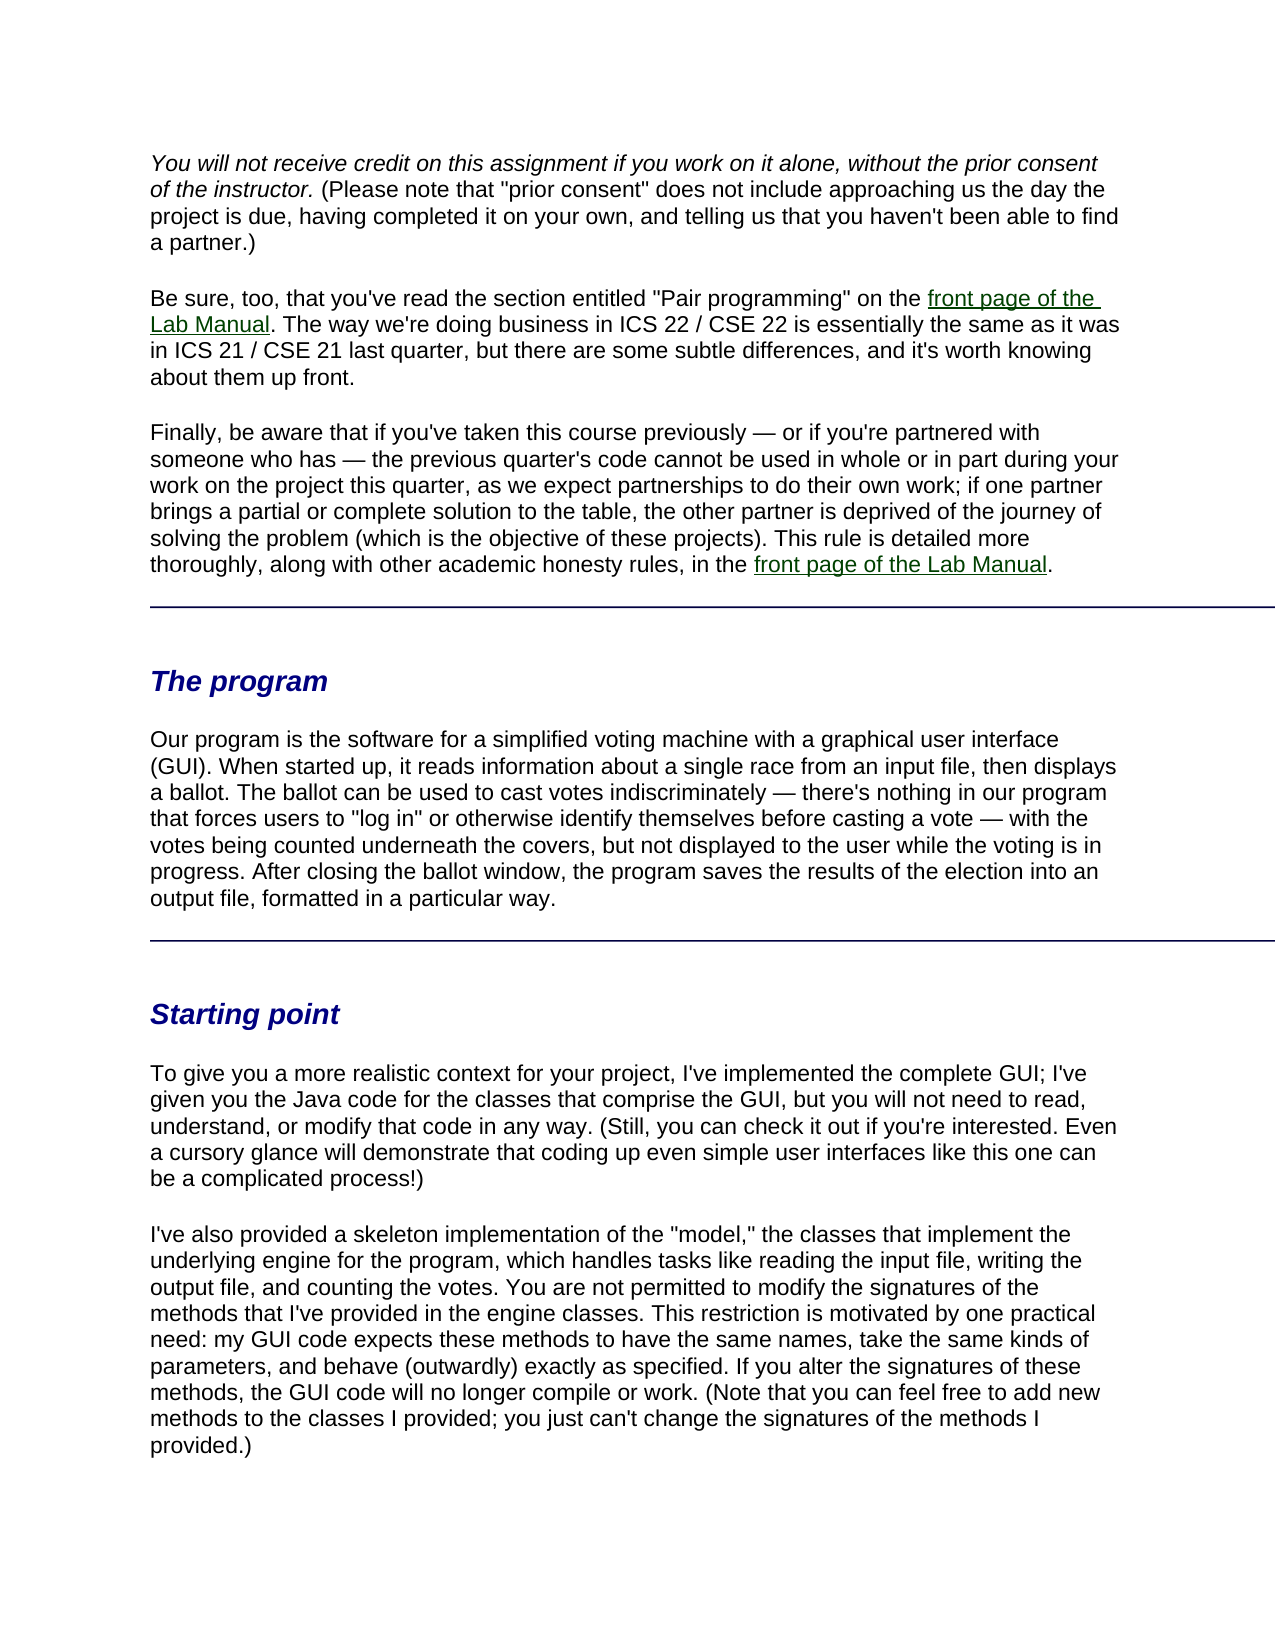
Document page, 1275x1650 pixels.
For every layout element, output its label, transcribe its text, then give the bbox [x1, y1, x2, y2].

text Starting point [150, 997, 1125, 1031]
text Finally, be aware that if you've taken this course previously — or if you're partnered with someone who has — the previous quarter's code cannot be used in whole or in part during your work on the project this quarter, as we expect partnerships to do their own work; if one partner brings a partial or complete solution to the table, the other partner is deprived of the journey of solving the problem (which is the objective of these projects). This rule is detailed more thoroughly, along with other academic honesty rules, in the front page of the Lab Manual. [150, 419, 1125, 577]
text I've also provided a skeleton implementation of the "model," the classes that implement the underlying engine for the program, which handles tasks like reading the input file, writing the output file, and counting the votes. You are not permitted to modify the signatures of the methods that I've provided in the engine classes. This restriction is motivated by one practical need: my GUI code expects these methods to have the same names, take the same kinds of parameters, and behave (outwardly) exactly as specified. If you alter the signatures of these methods, the GUI code will no longer compile or work. (Note that you can feel free to add new methods to the classes I provided; you just can't change the signatures of the methods I provided.) [150, 1221, 1125, 1458]
text Our program is the software for a simplified voting machine with a graphical user interface (GUI). When started up, it reads information about a single race from an input file, then displays a ballot. The ballot can be used to cast votes indiscriminately — there's nothing in our program that forces users to "log in" or otherwise identify themselves before casting a vote — with the votes being counted underneath the covers, but not displayed to the user while the voting is in progress. After closing the ballot window, the program saves the results of the election into an output file, formatted in a particular way. [150, 726, 1125, 911]
text The program [150, 664, 1125, 697]
text Be sure, too, that you've read the section entitled "Pair programming" on the front page of the Lab Manual. The way we're doing business in ICS 22 / CSE 22 is essentially the same as it was in ICS 21 / CSE 21 last quarter, but there are some subtle differences, and it's worth knowing about them up front. [150, 284, 1125, 390]
text To give you a more realistic context for your project, I've implemented the complete GUI; I've given you the Java code for the classes that comprise the GUI, but you will not need to read, understand, or modify that code in any way. (Still, you can check it out if you're interested. Even a cursory glance will demonstrate that coding up even simple user interfaces like this one can be a complicated process!) [150, 1060, 1125, 1192]
text You will not receive credit on this assignment if you work on it alone, without the prior consent of the instructor. (Please note that "prior consent" does not include approaching us the day the project is due, having completed it on your own, and telling us that you haven't been able to find a partner.) [150, 150, 1125, 255]
